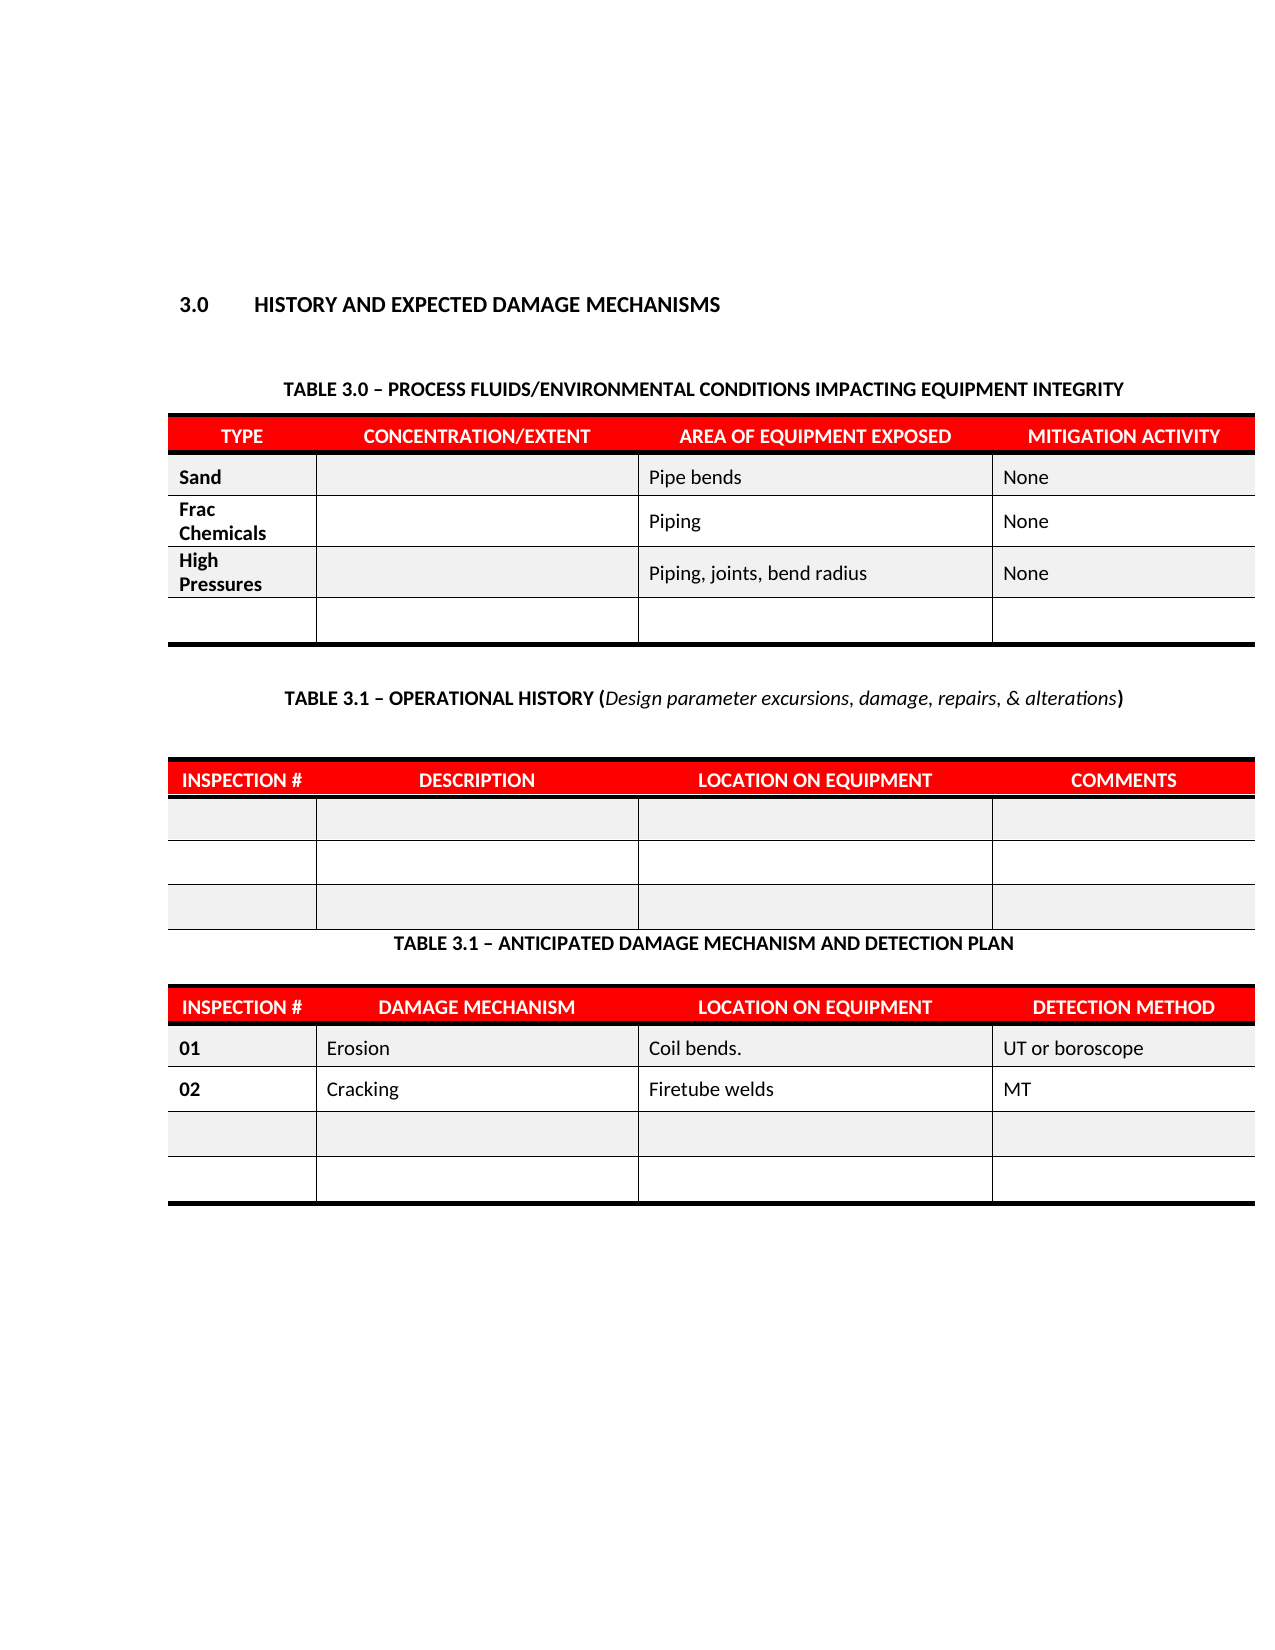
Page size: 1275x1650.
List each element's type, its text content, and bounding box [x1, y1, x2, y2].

table_cell [168, 1112, 316, 1156]
text TABLE 3.0 – PROCESS FLUIDS/ENVIRONMENTAL CONDITIONS IMPACTING EQUIPMENT INTEGRITY [283, 376, 1125, 401]
table_cell [168, 1157, 316, 1201]
table_cell Piping, joints, bend radius [639, 547, 992, 597]
table_cell Pipe bends [639, 455, 992, 495]
text TABLE 3.1 – OPERATIONAL HISTORY (Design parameter excursions, damage, repairs, & alterations) [284, 685, 1125, 711]
table_cell [639, 841, 992, 884]
table_cell [168, 841, 316, 884]
table_cell [639, 1157, 992, 1201]
table_cell [639, 1112, 992, 1156]
table_header INSPECTION # DESCRIPTION LOCATION ON EQUIPMENT COMMENTS [168, 762, 1255, 794]
table_cell None [993, 547, 1255, 597]
table_cell Frac Chemicals [168, 496, 316, 546]
table_cell [639, 598, 992, 642]
table_cell [168, 885, 316, 929]
table_header INSPECTION # DAMAGE MECHANISM LOCATION ON EQUIPMENT DETECTION METHOD [168, 988, 1255, 1021]
table_cell [317, 1157, 638, 1201]
table_cell [317, 496, 638, 546]
text 3.0 HISTORY AND EXPECTED DAMAGE MECHANISMS [179, 291, 1125, 319]
table_cell High Pressures [168, 547, 316, 597]
table_cell [993, 799, 1255, 839]
table_cell Coil bends. [639, 1026, 992, 1066]
table_cell [317, 455, 638, 495]
table_cell UT or boroscope [993, 1026, 1255, 1066]
table_cell [639, 885, 992, 929]
table_cell Firetube welds [639, 1067, 992, 1111]
table_cell [993, 841, 1255, 884]
table_cell Sand [168, 455, 316, 495]
table_cell [639, 799, 992, 839]
text TABLE 3.1 – ANTICIPATED DAMAGE MECHANISM AND DETECTION PLAN [393, 930, 1125, 956]
table_cell None [993, 455, 1255, 495]
table_header TYPE CONCENTRATION/EXTENT AREA OF EQUIPMENT EXPOSED MITIGATION ACTIVITY [168, 417, 1255, 450]
table_cell [317, 1112, 638, 1156]
table_cell [317, 799, 638, 839]
table_cell [317, 841, 638, 884]
table_cell None [993, 496, 1255, 546]
table_cell [317, 885, 638, 929]
table_cell Cracking [317, 1067, 638, 1111]
table_cell [317, 598, 638, 642]
table_cell [317, 547, 638, 597]
table_cell [993, 885, 1255, 929]
table_cell [168, 799, 316, 839]
table_cell 01 [168, 1026, 316, 1066]
table_cell [993, 598, 1255, 642]
table_cell Piping [639, 496, 992, 546]
table_cell 02 [168, 1067, 316, 1111]
table_cell [168, 598, 316, 642]
table_cell [993, 1157, 1255, 1201]
table_cell Erosion [317, 1026, 638, 1066]
table_cell MT [993, 1067, 1255, 1111]
table_cell [993, 1112, 1255, 1156]
